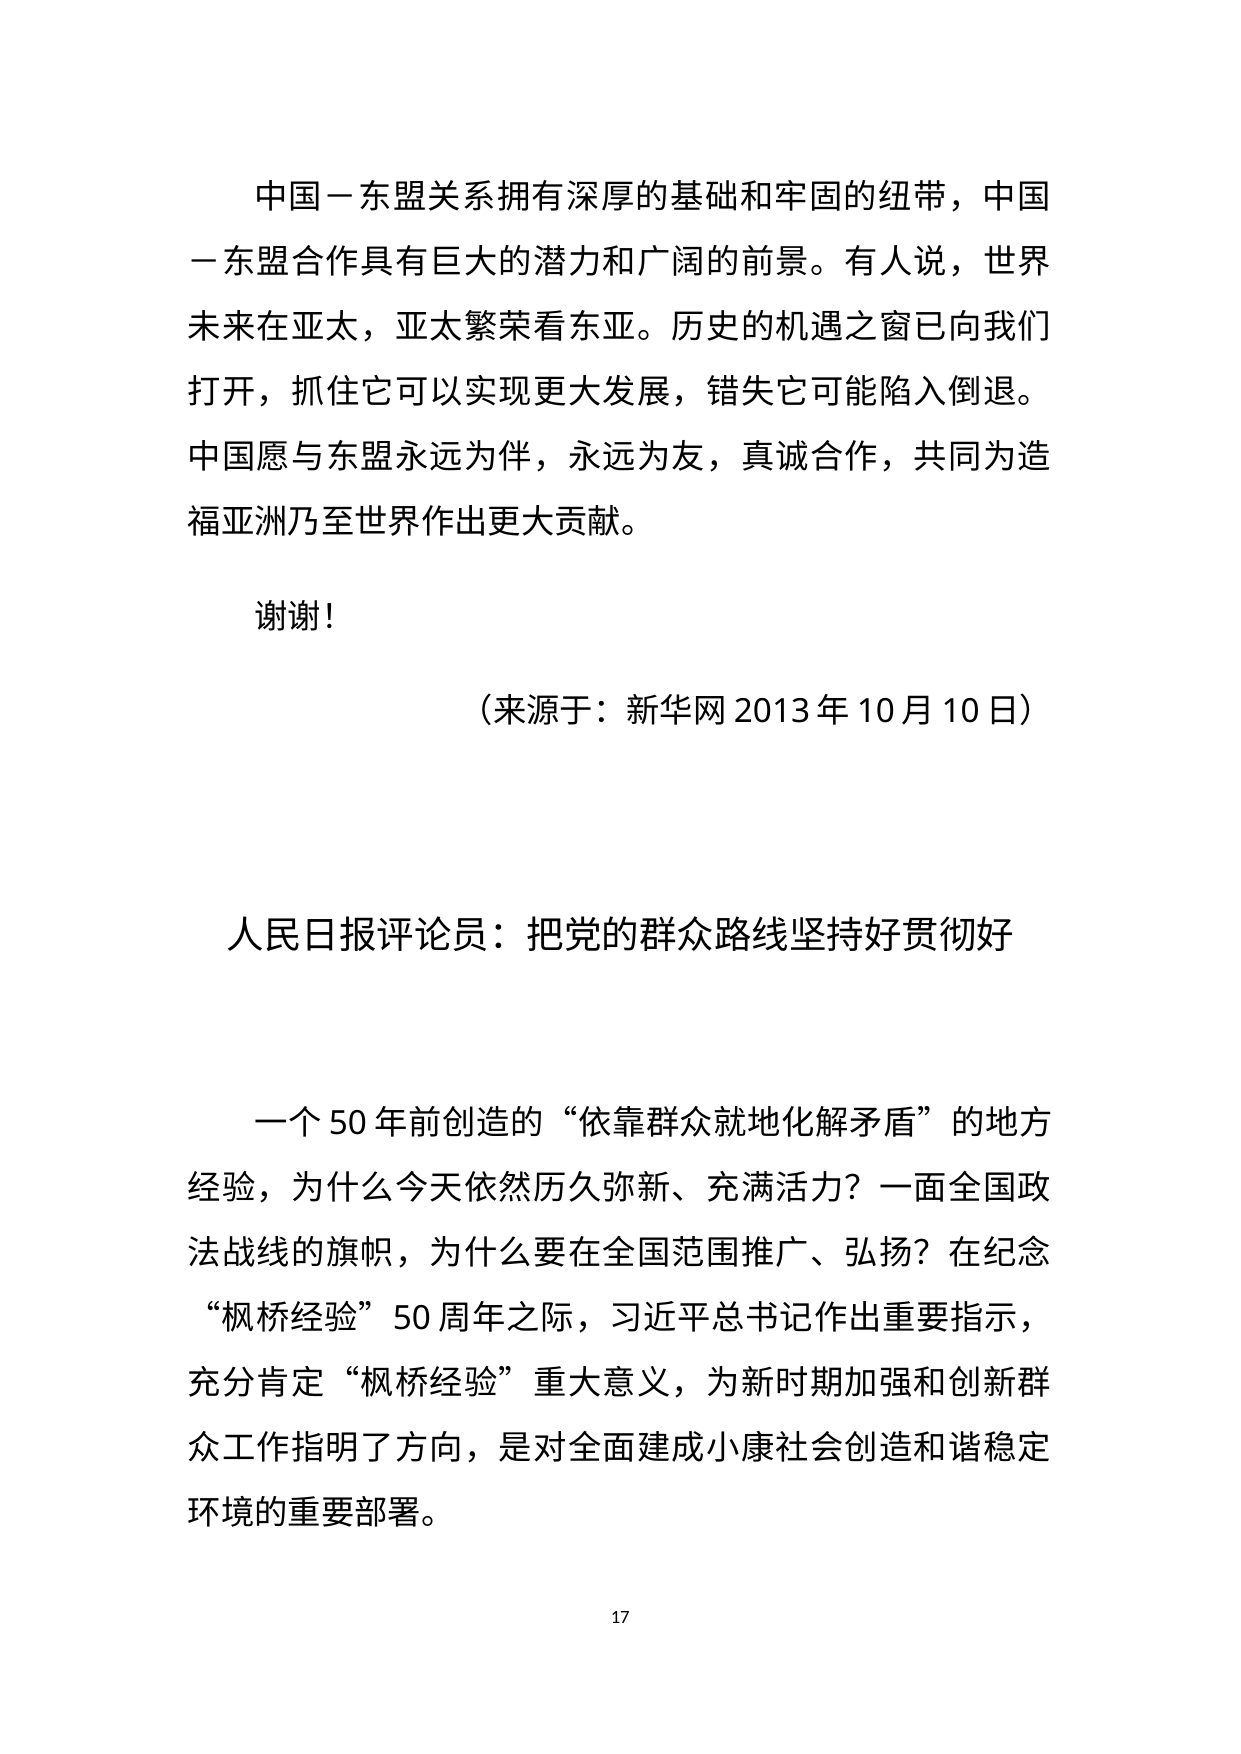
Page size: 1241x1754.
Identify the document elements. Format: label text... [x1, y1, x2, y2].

text 人民日报评论员：把党的群众路线坚持好贯彻好 [187, 899, 1053, 964]
text 谢谢！ [187, 581, 1053, 646]
text （来源于：新华网 2013年10月10日） [187, 675, 1053, 740]
text 一个50年前创造的“依靠群众就地化解矛盾”的地方经验，为什么今天依然历久弥新、充满活力？一面全国政法战线的旗帜，为什么要在全国范围推广、弘扬？在纪念“枫桥经验”50周年之际，习近平总书记作出重要指示，充分肯定“枫桥经验”重大意义，为新时期加强和创新群众工作指明了方向，是对全面建成小康社会创造和谐稳定环境的重要部署。 [187, 1088, 1053, 1543]
text 中国－东盟关系拥有深厚的基础和牢固的纽带，中国－东盟合作具有巨大的潜力和广阔的前景。有人说，世界未来在亚太，亚太繁荣看东亚。历史的机遇之窗已向我们打开，抓住它可以实现更大发展，错失它可能陷入倒退。中国愿与东盟永远为伴，永远为友，真诚合作，共同为造福亚洲乃至世界作出更大贡献。 [187, 162, 1053, 552]
